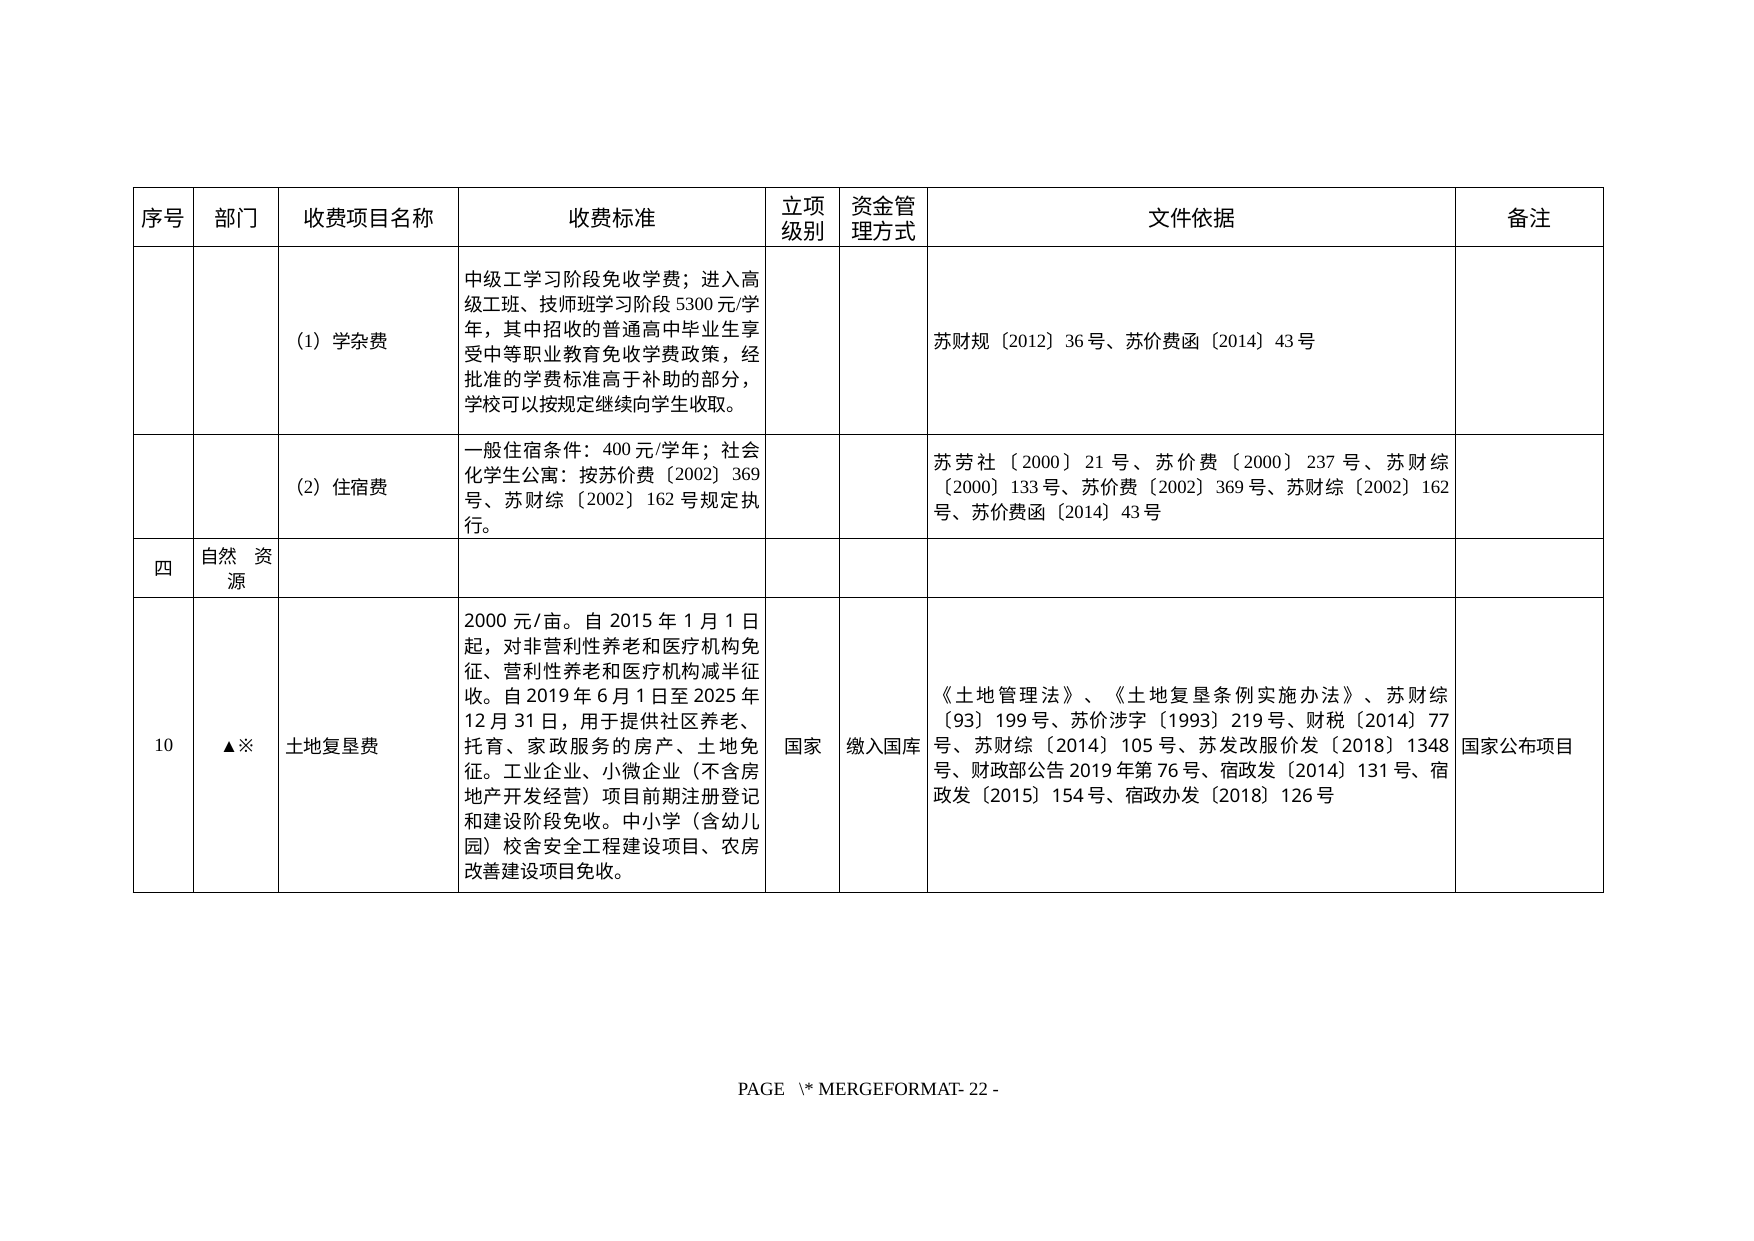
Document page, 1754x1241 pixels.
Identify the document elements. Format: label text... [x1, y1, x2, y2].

table_cell 国家公布项目 [1456, 598, 1603, 892]
table_cell [840, 539, 927, 597]
table_cell 中级工学习阶段免收学费；进入高级工班、技师班学习阶段5300元/学年，其中招收的普通高中毕业生享受中等职业教育免收学费政策，经批准的学费标准高于补助的部分，学校可以按规定继续向学生收取。 [459, 247, 765, 434]
table_cell （2）住宿费 [279, 435, 458, 538]
table_cell [1456, 539, 1603, 597]
table_cell [840, 435, 927, 538]
table_header 资金管理方式 [840, 188, 927, 246]
table_cell [928, 539, 1455, 597]
table_cell 苏财规〔2012〕36号、苏价费函〔2014〕43号 [928, 247, 1455, 434]
table_cell 《土地管理法》、《土地复垦条例实施办法》、苏财综〔93〕199号、苏价涉字〔1993〕219号、财税〔2014〕77号、苏财综〔2014〕105号、苏发改服价发〔2018〕1348号、财政部公告2019年第76号、宿政发〔2014〕131号、宿政发〔2015〕154号、宿政办发〔2018〕126号 [928, 598, 1455, 892]
table_cell [1456, 247, 1603, 434]
table_cell 2000元/亩。自2015年1月1日起，对非营利性养老和医疗机构免征、营利性养老和医疗机构减半征收。自2019年6月1日至2025年12月31日，用于提供社区养老、托育、家政服务的房产、土地免征。工业企业、小微企业（不含房地产开发经营）项目前期注册登记和建设阶段免收。中小学（含幼儿园）校舍安全工程建设项目、农房改善建设项目免收。 [459, 598, 765, 892]
table_header 备注 [1456, 188, 1603, 246]
table_header 文件依据 [928, 188, 1455, 246]
table_cell [134, 435, 193, 538]
table_cell [279, 539, 458, 597]
table_cell [766, 247, 839, 434]
table_cell [1456, 435, 1603, 538]
table_cell 土地复垦费 [279, 598, 458, 892]
table_header 立项级别 [766, 188, 839, 246]
table_cell 四 [134, 539, 193, 597]
table_cell 缴入国库 [840, 598, 927, 892]
table_cell ▲※ [194, 598, 278, 892]
table_cell [194, 435, 278, 538]
table_cell 国家 [766, 598, 839, 892]
table_cell [194, 247, 278, 434]
table_cell （1）学杂费 [279, 247, 458, 434]
table_cell 自然 资源 [194, 539, 278, 597]
table_header 收费标准 [459, 188, 765, 246]
table_cell [840, 247, 927, 434]
table_cell 一般住宿条件：400元/学年；社会化学生公寓：按苏价费〔2002〕369号、苏财综〔2002〕162号规定执行。 [459, 435, 765, 538]
table_cell 10 [134, 598, 193, 892]
table_cell [134, 247, 193, 434]
table_header 收费项目名称 [279, 188, 458, 246]
table_header 序号 [134, 188, 193, 246]
table_header 部门 [194, 188, 278, 246]
table_cell [766, 539, 839, 597]
table_cell [459, 539, 765, 597]
table_cell 苏劳社〔2000〕21号、苏价费〔2000〕237号、苏财综〔2000〕133号、苏价费〔2002〕369号、苏财综〔2002〕162号、苏价费函〔2014〕43号 [928, 435, 1455, 538]
table_cell [766, 435, 839, 538]
